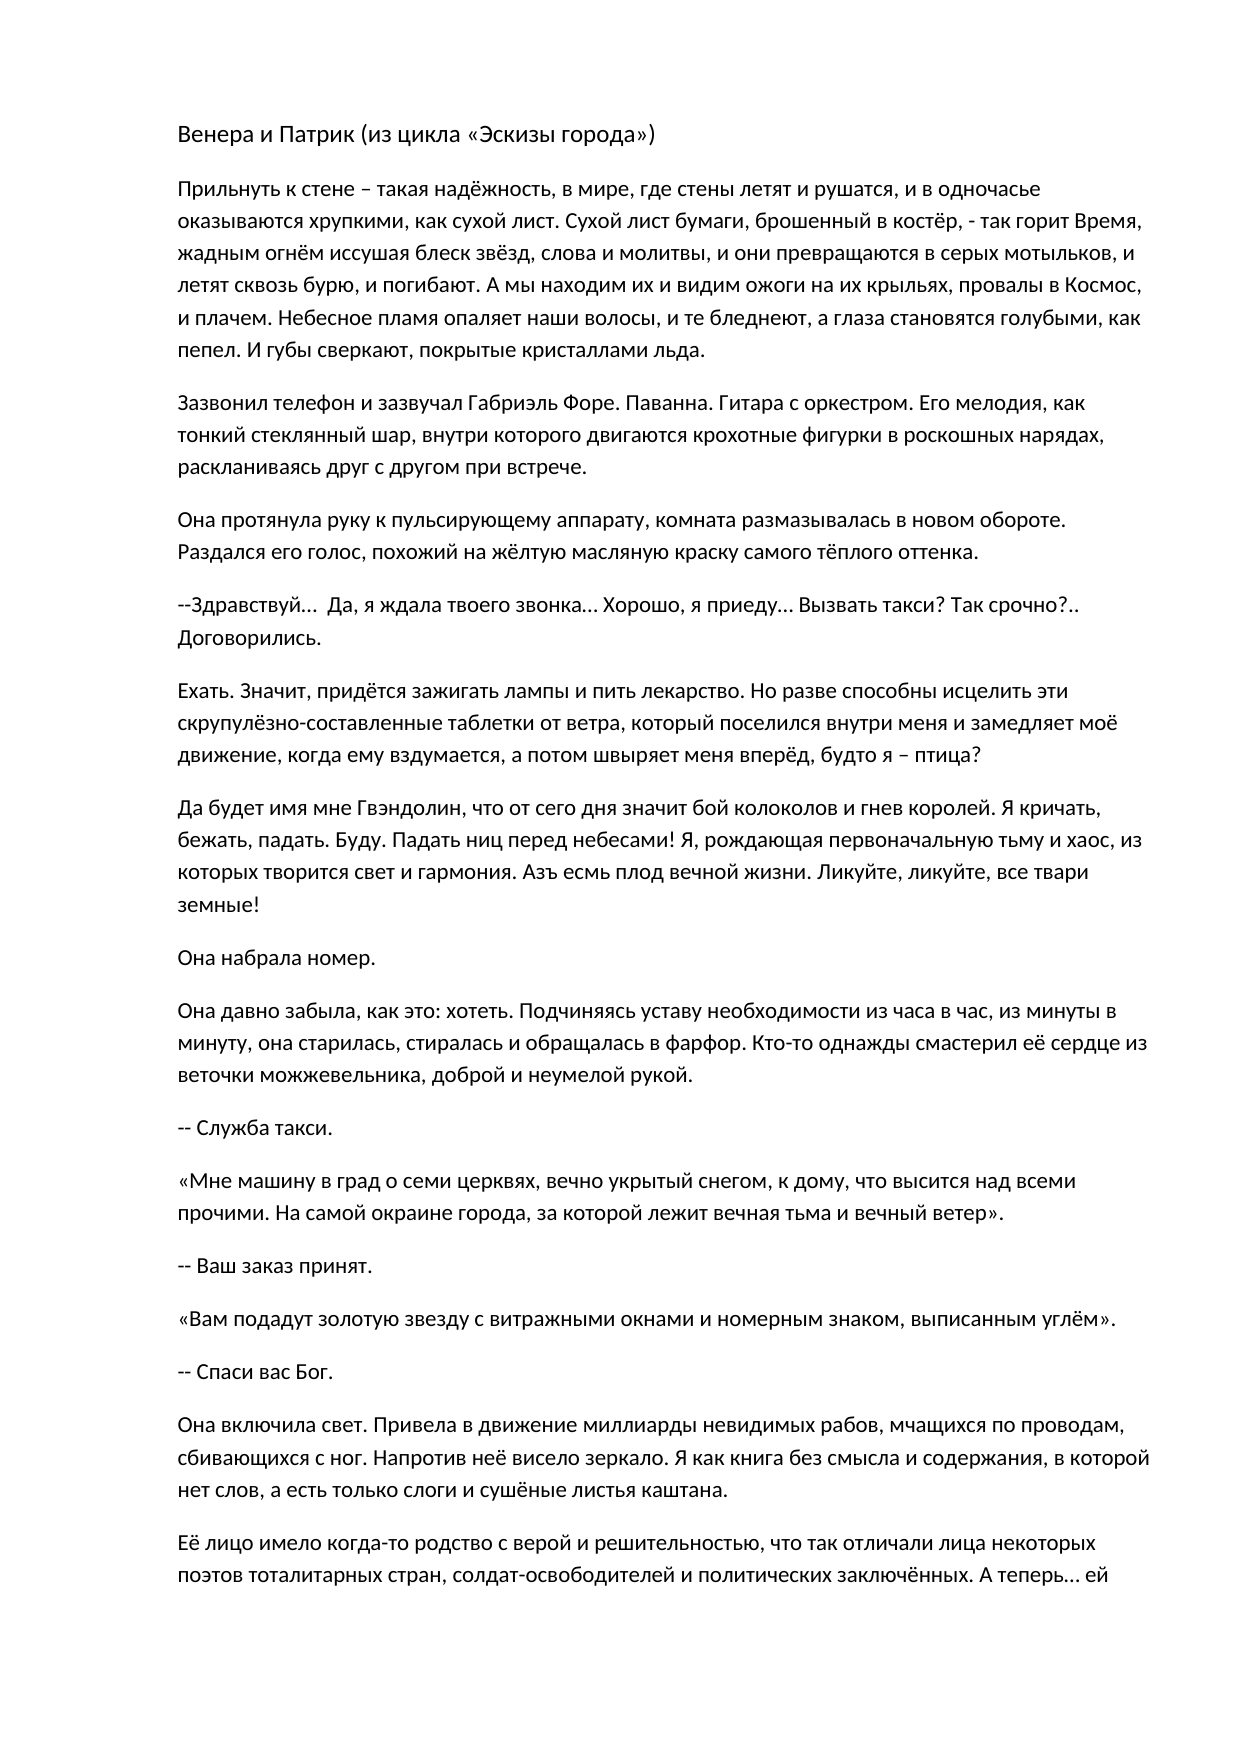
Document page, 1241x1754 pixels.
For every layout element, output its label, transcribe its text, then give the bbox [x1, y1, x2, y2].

text Да будет имя мне Гвэндолин, что от сего дня значит бой колоколов и гнев королей. Я кричать, бежать, падать. Буду. Падать ниц перед небесами! Я, рождающая первоначальную тьму и хаос, из которых творится свет и гармония. Азъ есмь плод вечной жизни. Ликуйте, ликуйте, все твари земные! [177, 793, 1152, 918]
text Она давно забыла, как это: хотеть. Подчиняясь уставу необходимости из часа в час, из минуты в минуту, она старилась, стиралась и обращалась в фарфор. Кто-то однажды смастерил её сердце из веточки можжевельника, доброй и неумелой рукой. [177, 996, 1152, 1088]
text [177, 1528, 1152, 1588]
text Она набрала номер. [177, 943, 1152, 971]
text --Здравствуй… Да, я ждала твоего звонка… Хорошо, я приеду… Вызвать такси? Так срочно?.. Договорились. [177, 591, 1152, 651]
text Она протянула руку к пульсирующему аппарату, комната размазывалась в новом обороте. Раздался его голос, похожий на жёлтую масляную краску самого тёплого оттенка. [177, 505, 1152, 566]
text -- Спаси вас Бог. [177, 1357, 1152, 1385]
text Прильнуть к стене – такая надёжность, в мире, где стены летят и рушатся, и в одночасье оказываются хрупкими, как сухой лист. Сухой лист бумаги, брошенный в костёр, - так горит Время, жадным огнём иссушая блеск звёзд, слова и молитвы, и они превращаются в серых мотыльков, и летят сквозь бурю, и погибают. А мы находим их и видим ожоги на их крыльях, провалы в Космос, и плачем. Небесное пламя опаляет наши волосы, и те бледнеют, а глаза становятся голубыми, как пепел. И губы сверкают, покрытые кристаллами льда. [177, 174, 1152, 363]
text «Мне машину в град о семи церквях, вечно укрытый снегом, к дому, что высится над всеми прочими. На самой окраине города, за которой лежит вечная тьма и вечный ветер». [177, 1166, 1152, 1226]
text «Вам подадут золотую звезду с витражными окнами и номерным знаком, выписанным углём». [177, 1304, 1152, 1332]
text -- Служба такси. [177, 1113, 1152, 1141]
text Она включила свет. Привела в движение миллиарды невидимых рабов, мчащихся по проводам, сбивающихся с ног. Напротив неё висело зеркало. Я как книга без смысла и содержания, в которой нет слов, а есть только слоги и сушёные листья каштана. [177, 1410, 1152, 1503]
text Ехать. Значит, придётся зажигать лампы и пить лекарство. Но разве способны исцелить эти скрупулёзно-составленные таблетки от ветра, который поселился внутри меня и замедляет моё движение, когда ему вздумается, а потом швыряет меня вперёд, будто я – птица? [177, 676, 1152, 768]
text Венера и Патрик (из цикла «Эскизы города») [177, 118, 1152, 149]
text -- Ваш заказ принят. [177, 1251, 1152, 1279]
text Зазвонил телефон и зазвучал Габриэль Форе. Паванна. Гитара с оркестром. Его мелодия, как тонкий стеклянный шар, внутри которого двигаются крохотные фигурки в роскошных нарядах, раскланиваясь друг с другом при встрече. [177, 388, 1152, 480]
